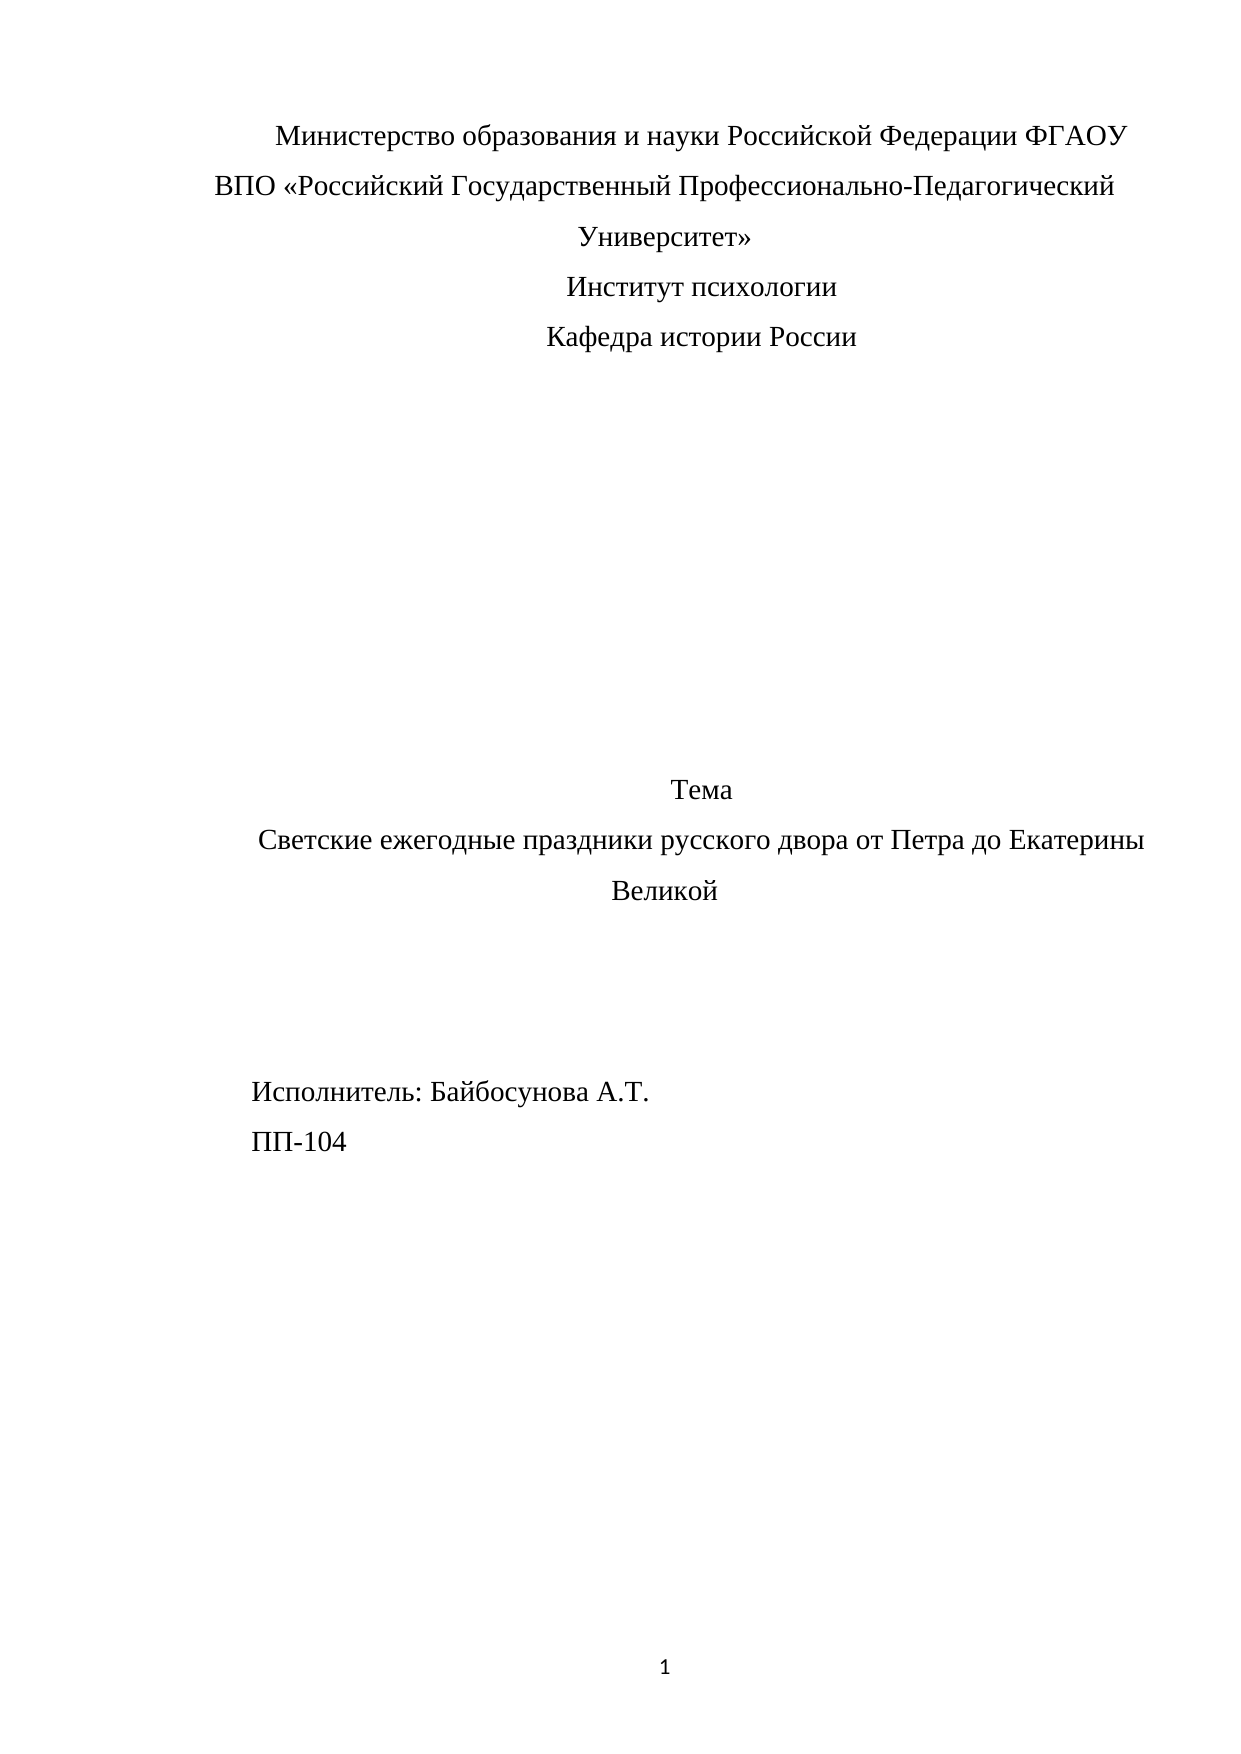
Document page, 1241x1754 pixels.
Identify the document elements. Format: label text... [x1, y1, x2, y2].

text Институт психологии [177, 269, 1152, 303]
text ПП-104 [177, 1124, 1152, 1158]
text Министерство образования и науки Российской Федерации ФГАОУ ВПО «Российский Государственный Профессионально-Педагогический Университет» [177, 118, 1152, 252]
text Светские ежегодные праздники русского двора от Петра до Екатерины Великой [177, 822, 1152, 906]
text Исполнитель: Байбосунова А.Т. [177, 1074, 1152, 1108]
text Тема [177, 772, 1152, 806]
text Кафедра истории России [177, 319, 1152, 353]
